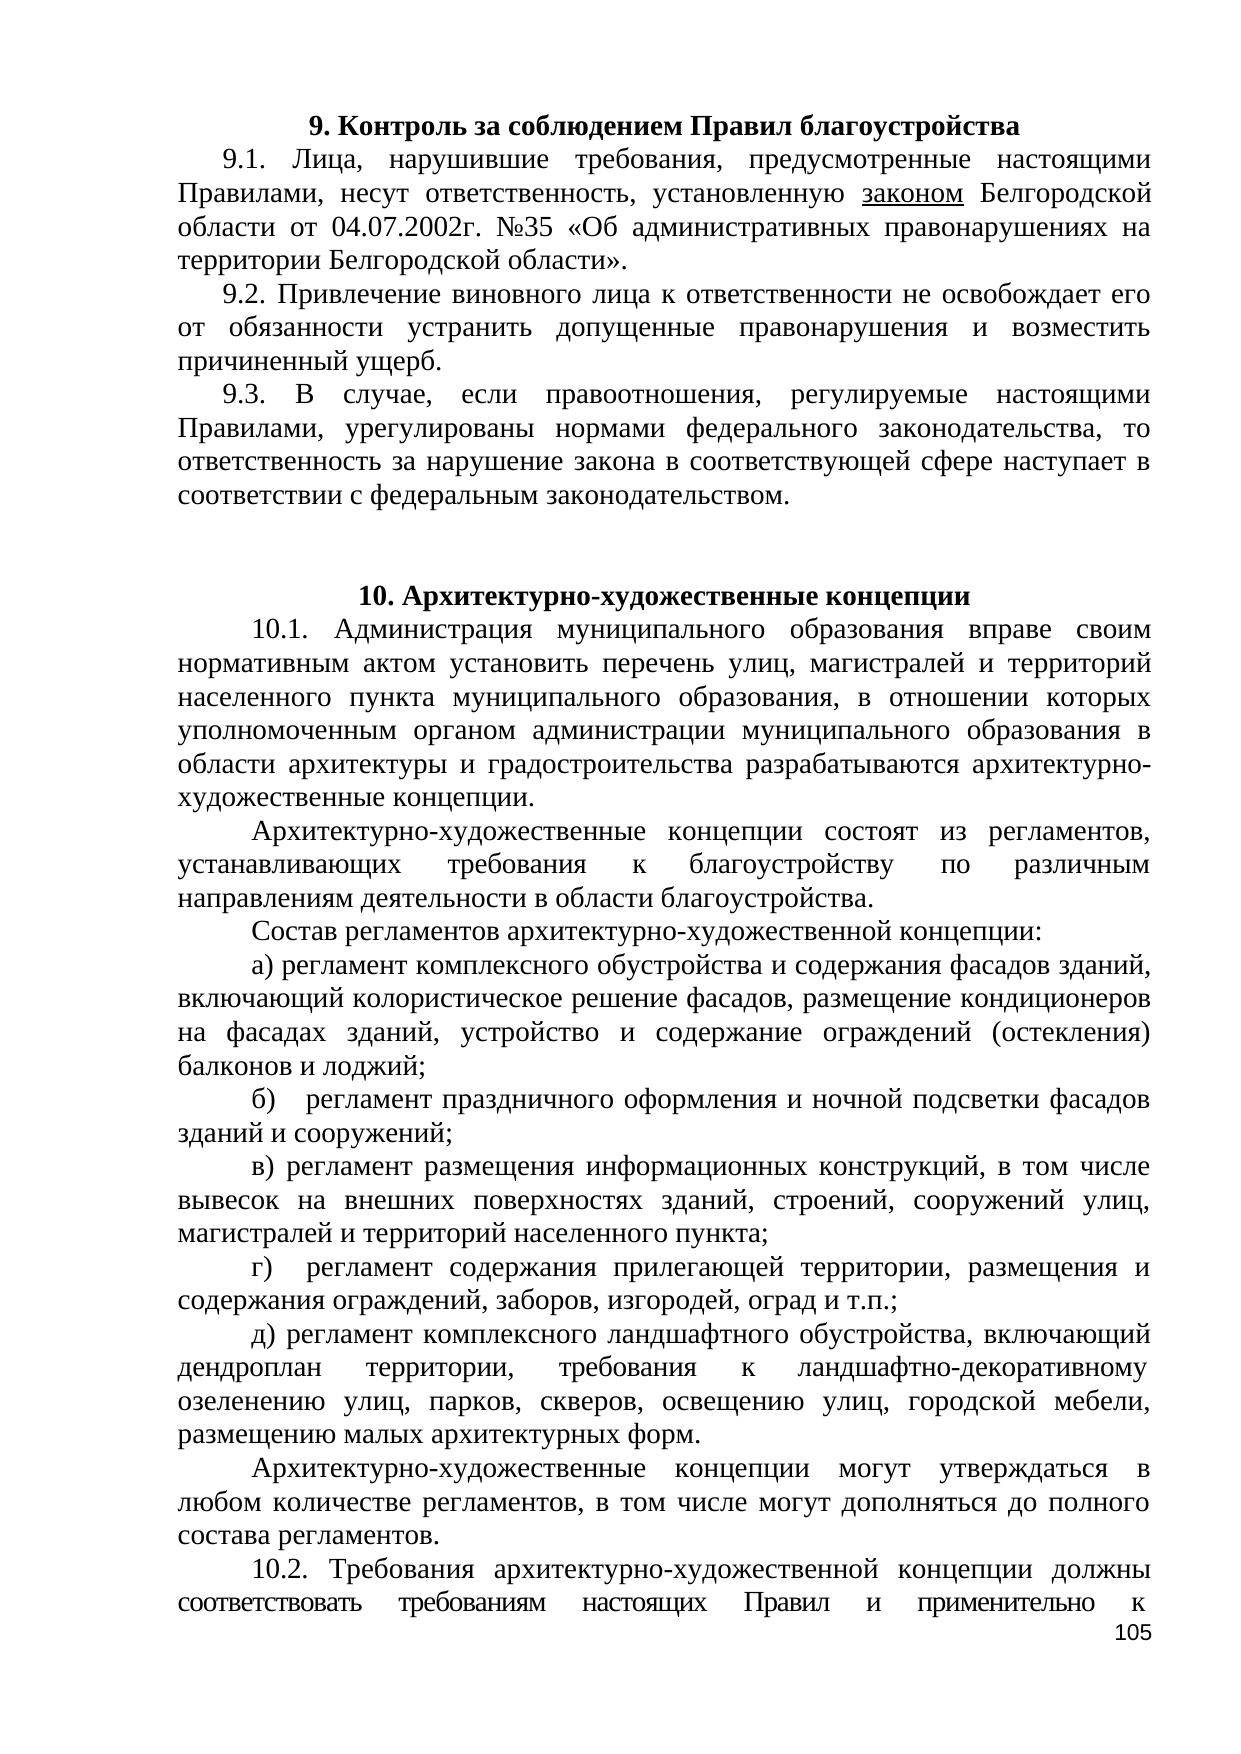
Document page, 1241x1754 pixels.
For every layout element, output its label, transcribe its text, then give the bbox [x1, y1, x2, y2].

text 10.2. Требования архитектурно-художественной концепции должны соответствовать требованиям настоящих Правил и применительно к [177, 1551, 1152, 1618]
text б) регламент праздничного оформления и ночной подсветки фасадов зданий и сооружений; [177, 1082, 1151, 1149]
text направлениям деятельности в области благоустройства. [177, 880, 1152, 914]
text Архитектурно-художественные концепции могут утверждаться в любом количестве регламентов, в том числе могут дополняться до полного состава регламентов. [177, 1451, 1151, 1551]
text 9.1. Лица, нарушившие требования, предусмотренные настоящими Правилами, несут ответственность, установленную законом Белгородской области от 04.07.2002г. №35 «Об административных правонарушениях на территории Белгородской области». [177, 142, 1152, 276]
text Архитектурно-художественные концепции состоят из регламентов, устанавливающих требования к благоустройству по различным [177, 813, 1151, 880]
text д) регламент комплексного ландшафтного обустройства, включающий дендроплан территории, требования к ландшафтно-декоративному озеленению улиц, парков, скверов, освещению улиц, городской мебели, размещению малых архитектурных форм. [177, 1316, 1152, 1451]
text 9.2. Привлечение виновного лица к ответственности не освобождает его от обязанности устранить допущенные правонарушения и возместить причиненный ущерб. [177, 276, 1151, 377]
text 9. Контроль за соблюдением Правил благоустройства [308, 108, 1152, 142]
text г) регламент содержания прилегающей территории, размещения и содержания ограждений, заборов, изгородей, оград и т.п.; [177, 1249, 1151, 1316]
text Состав регламентов архитектурно-художественной концепции: [251, 914, 1152, 947]
text а) регламент комплексного обустройства и содержания фасадов зданий, включающий колористическое решение фасадов, размещение кондиционеров на фасадах зданий, устройство и содержание ограждений (остекления) балконов и лоджий; [177, 947, 1152, 1082]
text 9.3. В случае, если правоотношения, регулируемые настоящими Правилами, урегулированы нормами федерального законодательства, то ответственность за нарушение закона в соответствующей сфере наступает в соответствии с федеральным законодательством. [177, 377, 1151, 511]
text 105 [177, 1619, 1152, 1645]
text 10.1. Администрация муниципального образования вправе своим нормативным актом установить перечень улиц, магистралей и территорий населенного пункта муниципального образования, в отношении которых уполномоченным органом администрации муниципального образования в области архитектуры и градостроительства разрабатываются архитектурно- художественные концепции. [177, 612, 1152, 813]
text 10. Архитектурно-художественные концепции [177, 578, 1151, 612]
text в) регламент размещения информационных конструкций, в том числе вывесок на внешних поверхностях зданий, строений, сооружений улиц, магистралей и территорий населенного пункта; [177, 1149, 1151, 1249]
